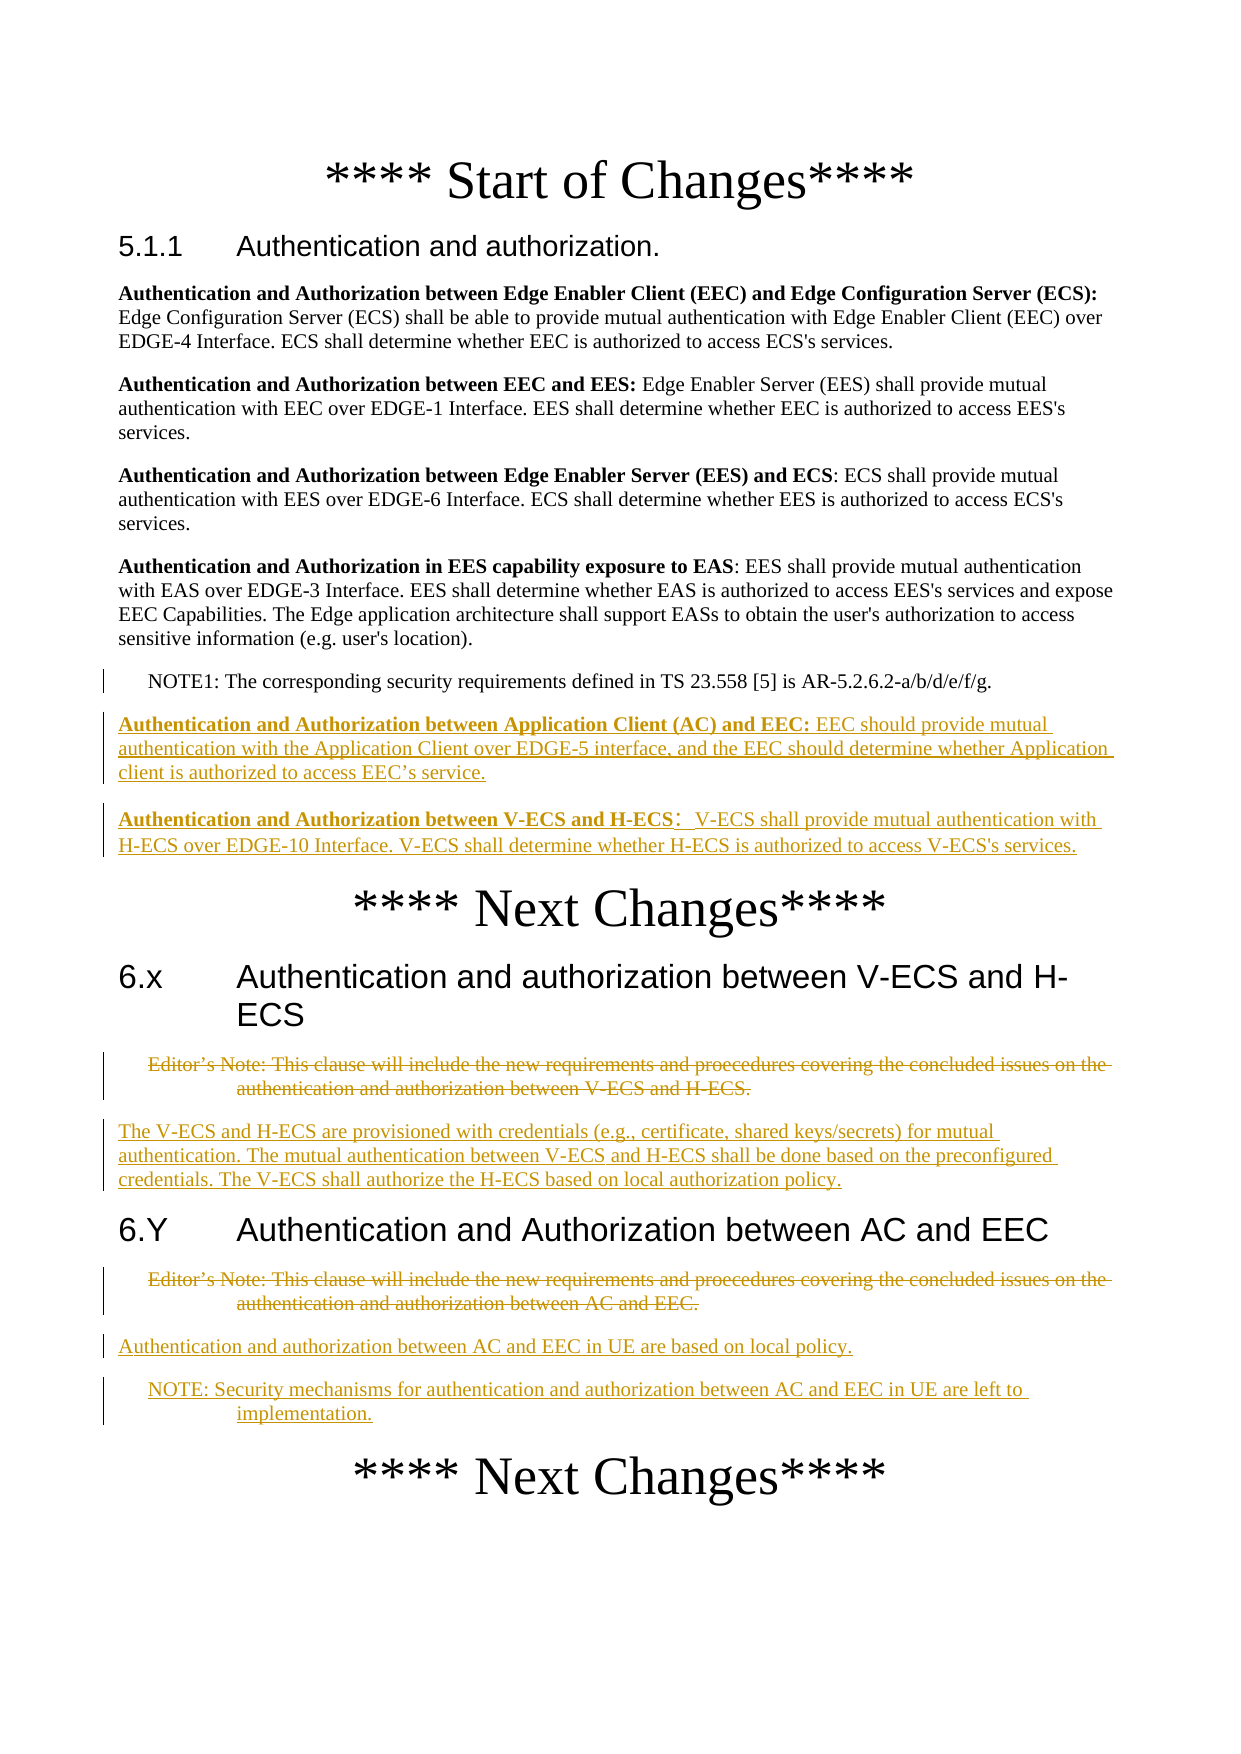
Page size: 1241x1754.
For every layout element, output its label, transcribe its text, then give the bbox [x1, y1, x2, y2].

text **** Next Changes**** [118, 1444, 1122, 1506]
subtitle 5.1.1 Authentication and authorization. [118, 229, 1122, 262]
text Authentication and Authorization between Edge Enabler Server (EES) and ECS: ECS shall provide mutual authentication with EES over EDGE-6 Interface. ECS shall determine whether EES is authorized to access ECS's services. [118, 463, 1122, 535]
subtitle 6.x Authentication and authorization between V-ECS and H-ECS [118, 957, 1122, 1033]
text Authentication and Authorization between EEC and EES: Edge Enabler Server (EES) shall provide mutual authentication with EEC over EDGE-1 Interface. EES shall determine whether EEC is authorized to access EES's services. [118, 372, 1122, 444]
text Authentication and Authorization in EES capability exposure to EAS: EES shall provide mutual authentication with EAS over EDGE-3 Interface. EES shall determine whether EAS is authorized to access EES's services and expose EEC Capabilities. The Edge application architecture shall support EASs to obtain the user's authorization to access sensitive information (e.g. user's location). [118, 554, 1122, 650]
text **** Next Changes**** [118, 876, 1122, 938]
subtitle 6.Y Authentication and Authorization between AC and EEC [118, 1210, 1122, 1248]
text Authentication and Authorization between Edge Enabler Client (EEC) and Edge Configuration Server (ECS): Edge Configuration Server (ECS) shall be able to provide mutual authentication with Edge Enabler Client (EEC) over EDGE-4 Interface. ECS shall determine whether EEC is authorized to access ECS's services. [118, 281, 1122, 353]
text **** Start of Changes**** [118, 148, 1122, 210]
text NOTE1: The corresponding security requirements defined in TS 23.558 [5] is AR-5.2.6.2-a/b/d/e/f/g. [148, 669, 1122, 693]
